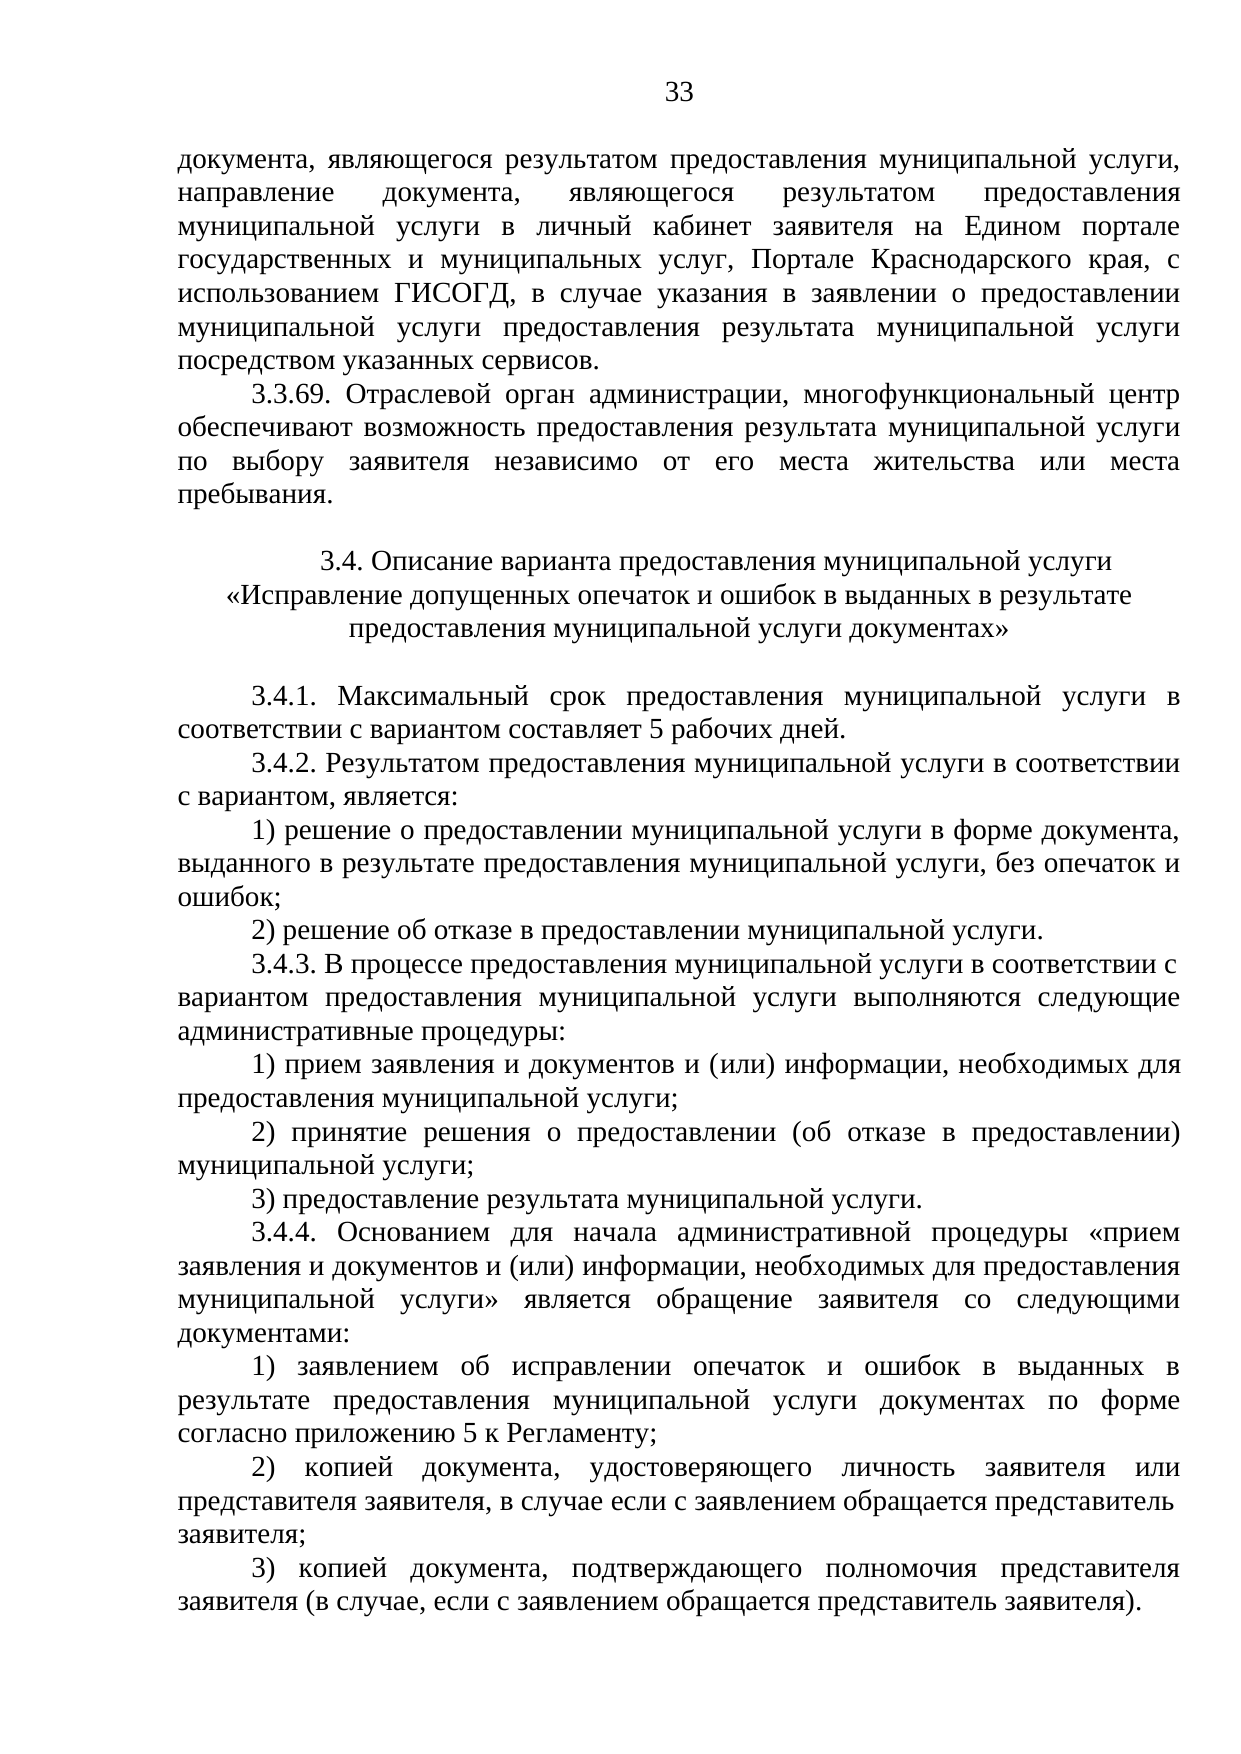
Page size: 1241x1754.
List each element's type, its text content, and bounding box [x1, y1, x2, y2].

text 2) решение об отказе в предоставлении муниципальной услуги. [177, 912, 1181, 946]
text 1) прием заявления и документов и (или) информации, необходимых для предоставления муниципальной услуги; [177, 1047, 1181, 1114]
text 3.4. Описание варианта предоставления муниципальной услуги «Исправление допущенных опечаток и ошибок в выданных в результате предоставления муниципальной услуги документах» [177, 543, 1181, 644]
text 2) копией документа, удостоверяющего личность заявителя или представителя заявителя, в случае если с заявлением обращается представитель [177, 1449, 1181, 1516]
text 3.4.1. Максимальный срок предоставления муниципальной услуги в соответствии с вариантом составляет 5 рабочих дней. [177, 678, 1181, 745]
text заявителя; [177, 1516, 1181, 1550]
text 1) решение о предоставлении муниципальной услуги в форме документа, выданного в результате предоставления муниципальной услуги, без опечаток и ошибок; [177, 812, 1181, 912]
text 3.3.69. Отраслевой орган администрации, многофункциональный центр обеспечивают возможность предоставления результата муниципальной услуги по выбору заявителя независимо от его места жительства или места пребывания. [177, 376, 1181, 510]
text 3) копией документа, подтверждающего полномочия представителя заявителя (в случае, если с заявлением обращается представитель заявителя). [177, 1550, 1181, 1617]
text 1) заявлением об исправлении опечаток и ошибок в выданных в результате предоставления муниципальной услуги документах по форме согласно приложению 5 к Регламенту; [177, 1348, 1181, 1449]
text 3) предоставление результата муниципальной услуги. [177, 1181, 1181, 1214]
text вариантом предоставления муниципальной услуги выполняются следующие административные процедуры: [177, 979, 1181, 1047]
text 3.4.4. Основанием для начала административной процедуры «прием заявления и документов и (или) информации, необходимых для предоставления муниципальной услуги» является обращение заявителя со следующими документами: [177, 1214, 1181, 1348]
text 3.4.2. Результатом предоставления муниципальной услуги в соответствии с вариантом, является: [177, 745, 1181, 812]
text 3.4.3. В процессе предоставления муниципальной услуги в соответствии с [177, 946, 1181, 979]
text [177, 141, 1181, 376]
text 2) принятие решения о предоставлении (об отказе в предоставлении) муниципальной услуги; [177, 1114, 1181, 1181]
